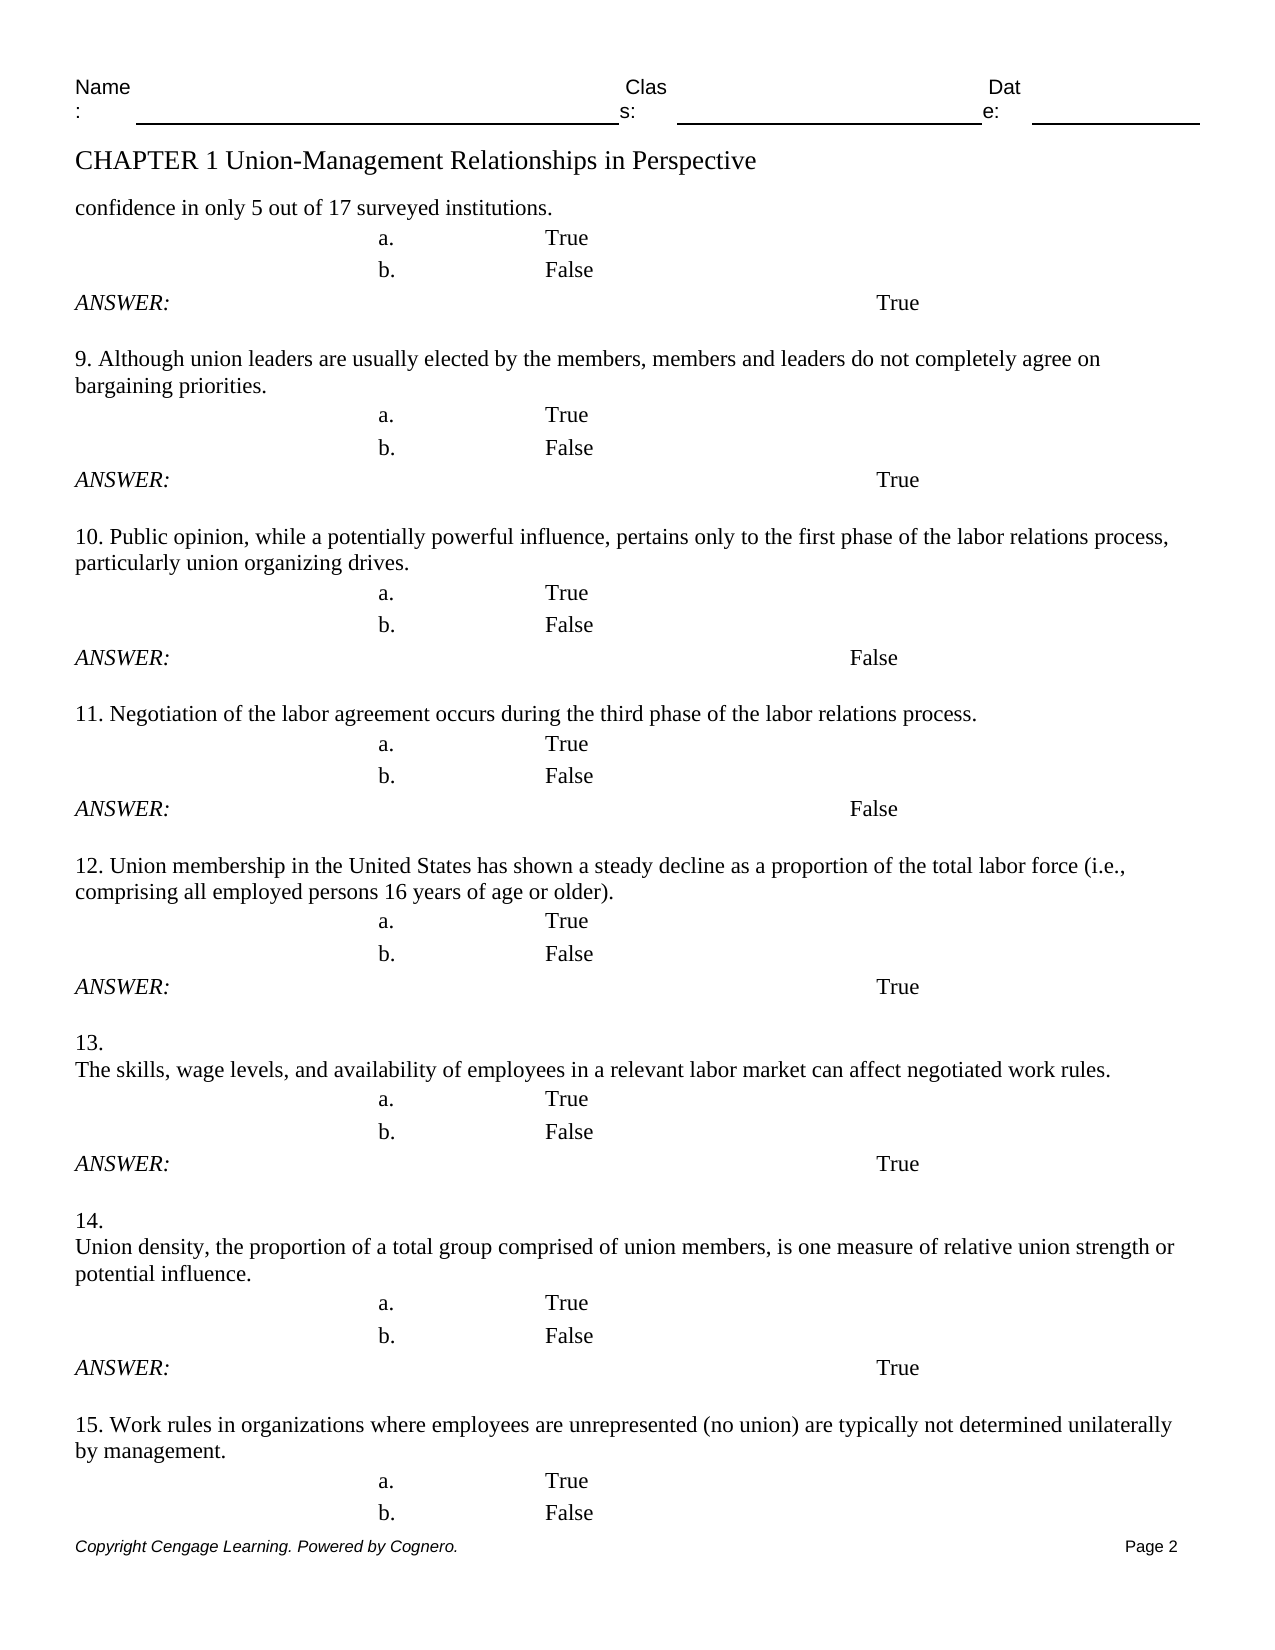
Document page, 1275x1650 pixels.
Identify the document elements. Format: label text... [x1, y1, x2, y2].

table_header 13. ​ The skills, wage levels, and availability of employees in a relevant labor market can affect negotiated work rules. [75, 1029, 1200, 1180]
table_header 14. ​ Union density, the proportion of a total group comprised of union members, is one measure of relative union strength or potential influence. [75, 1207, 1200, 1384]
table_header 12. Union membership in the United States has shown a steady decline as a proportion of the total labor force (i.e., comprising all employed persons 16 years of age or older). [75, 852, 1200, 1002]
table_header 9. Although union leaders are usually elected by the members, members and leaders do not completely agree on bargaining priorities. [75, 345, 1200, 496]
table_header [75, 194, 1200, 318]
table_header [75, 1411, 1200, 1529]
table_header 10. Public opinion, while a potentially powerful influence, pertains only to the first phase of the labor relations process, particularly union organizing drives. [75, 523, 1200, 673]
table_header 11. Negotiation of the labor agreement occurs during the third phase of the labor relations process. [75, 701, 1200, 825]
